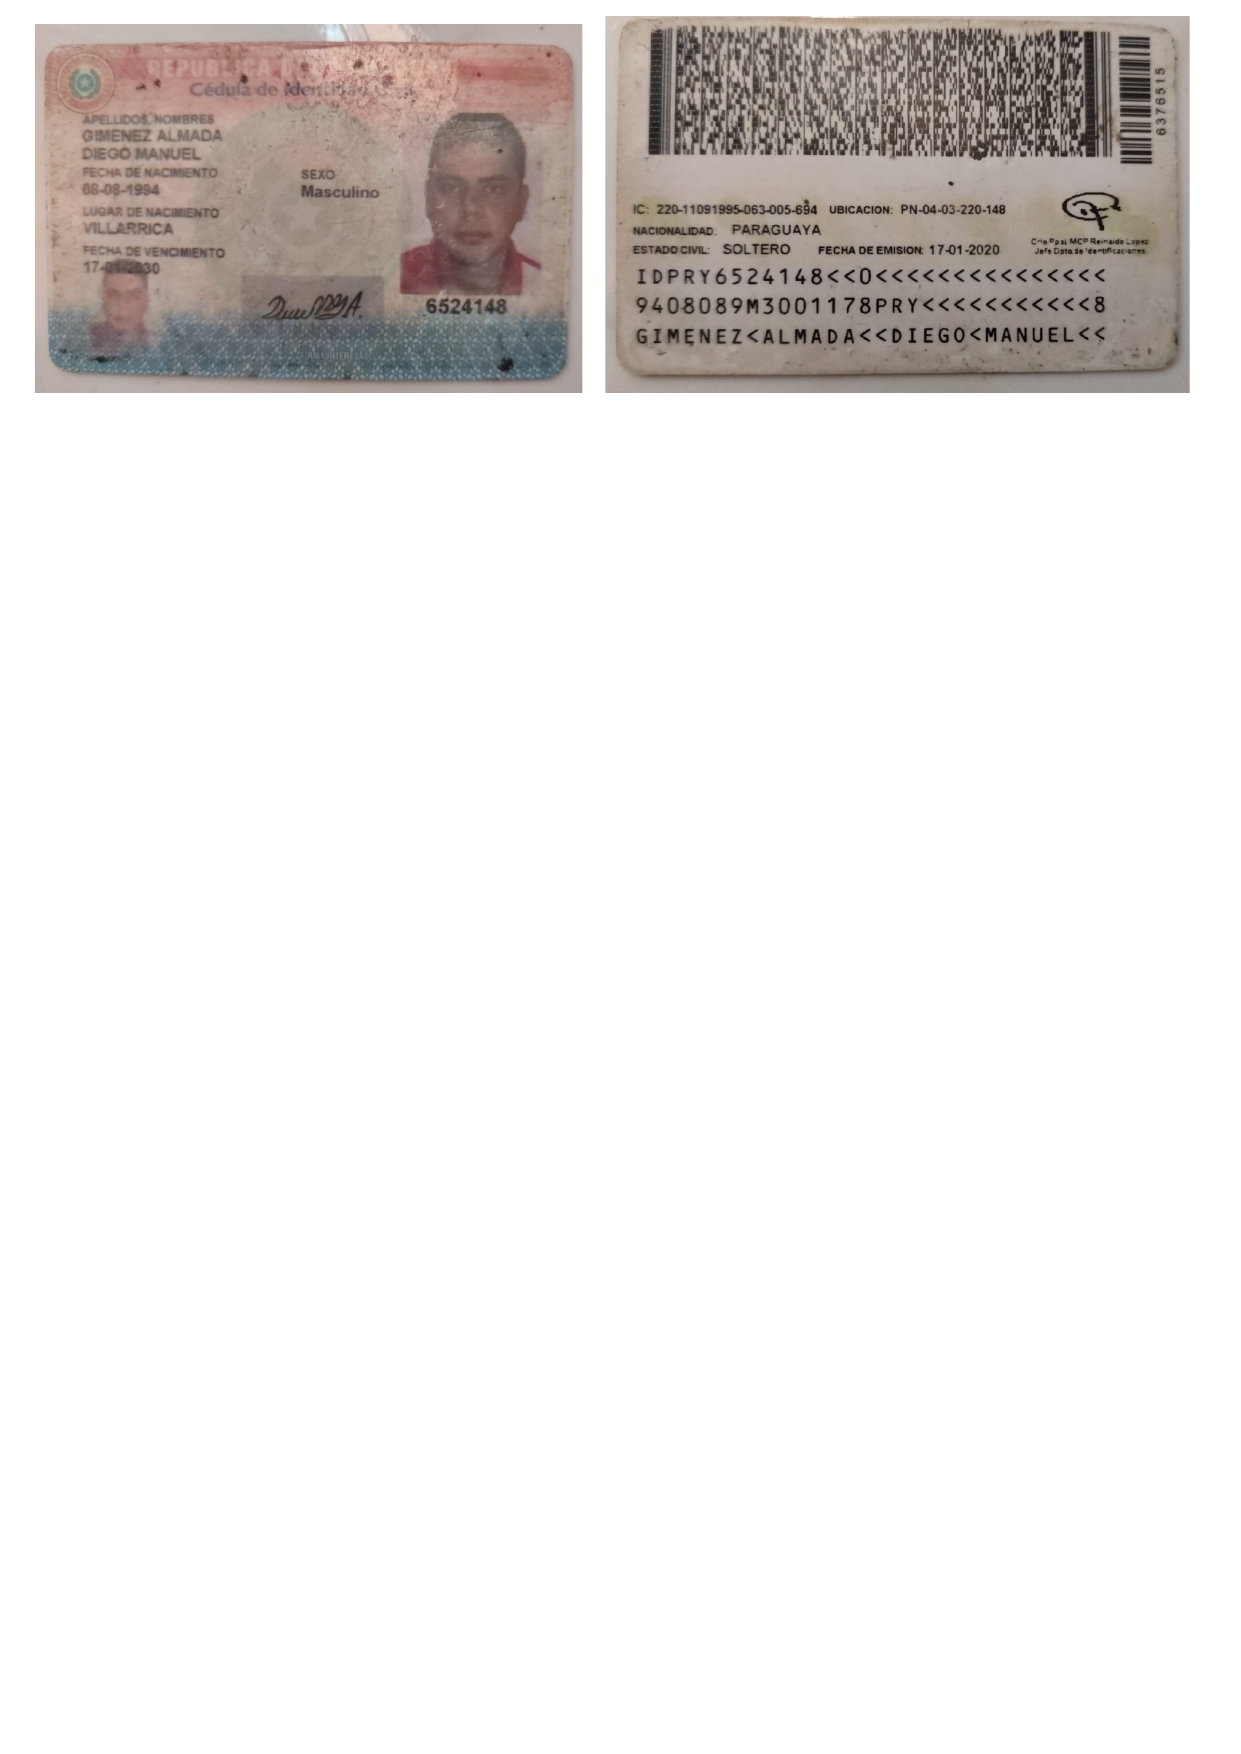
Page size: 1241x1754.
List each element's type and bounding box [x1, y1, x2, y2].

picture [34, 24, 583, 393]
picture [605, 16, 1190, 393]
